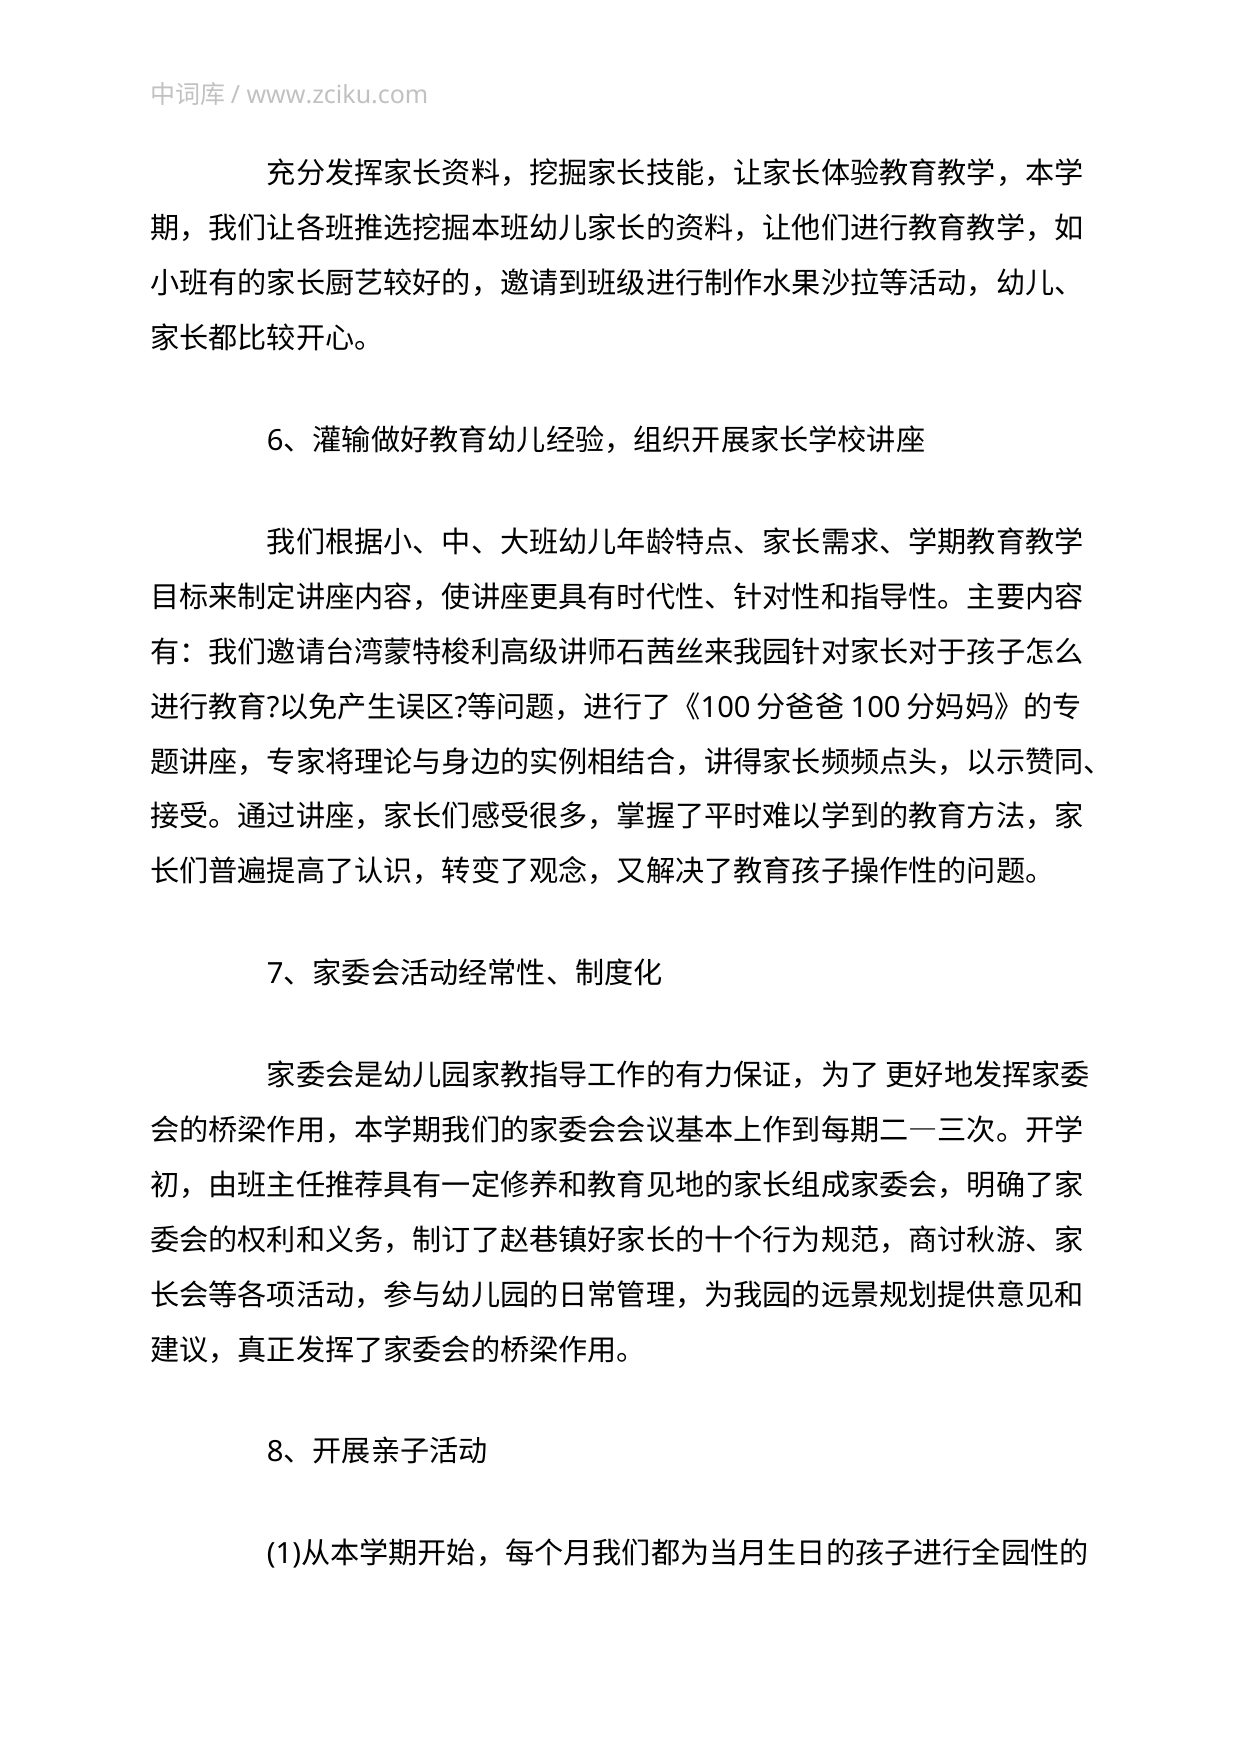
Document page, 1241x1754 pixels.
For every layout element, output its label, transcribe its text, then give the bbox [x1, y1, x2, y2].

text 7、家委会活动经常性、制度化 [150, 950, 1090, 992]
text 8、开展亲子活动 [150, 1428, 1090, 1470]
text 我们根据小、中、大班幼儿年龄特点、家长需求、学期教育教学目标来制定讲座内容，使讲座更具有时代性、针对性和指导性。主要内容有：我们邀请台湾蒙特梭利高级讲师石茜丝来我园针对家长对于孩子怎么进行教育?以免产生误区?等问题，进行了《100分爸爸 100分妈妈》的专题讲座，专家将理论与身边的实例相结合，讲得家长频频点头，以示赞同、接受。通过讲座，家长们感受很多，掌握了平时难以学到的教育方法，家长们普遍提高了认识，转变了观念，又解决了教育孩子操作性的问题。 [150, 518, 1090, 890]
text 6、灌输做好教育幼儿经验，组织开展家长学校讲座 [150, 416, 1090, 459]
text 充分发挥家长资料，挖掘家长技能，让家长体验教育教学，本学期，我们让各班推选挖掘本班幼儿家长的资料，让他们进行教育教学，如小班有的家长厨艺较好的，邀请到班级进行制作水果沙拉等活动，幼儿、家长都比较开心。 [150, 150, 1090, 357]
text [150, 1530, 1090, 1572]
text 家委会是幼儿园家教指导工作的有力保证，为了 更好地发挥家委会的桥梁作用，本学期我们的家委会会议基本上作到每期二—三次。开学初，由班主任推荐具有一定修养和教育见地的家长组成家委会，明确了家委会的权利和义务，制订了赵巷镇好家长的十个行为规范，商讨秋游、家长会等各项活动，参与幼儿园的日常管理，为我园的远景规划提供意见和建议，真正发挥了家委会的桥梁作用。 [150, 1052, 1090, 1368]
